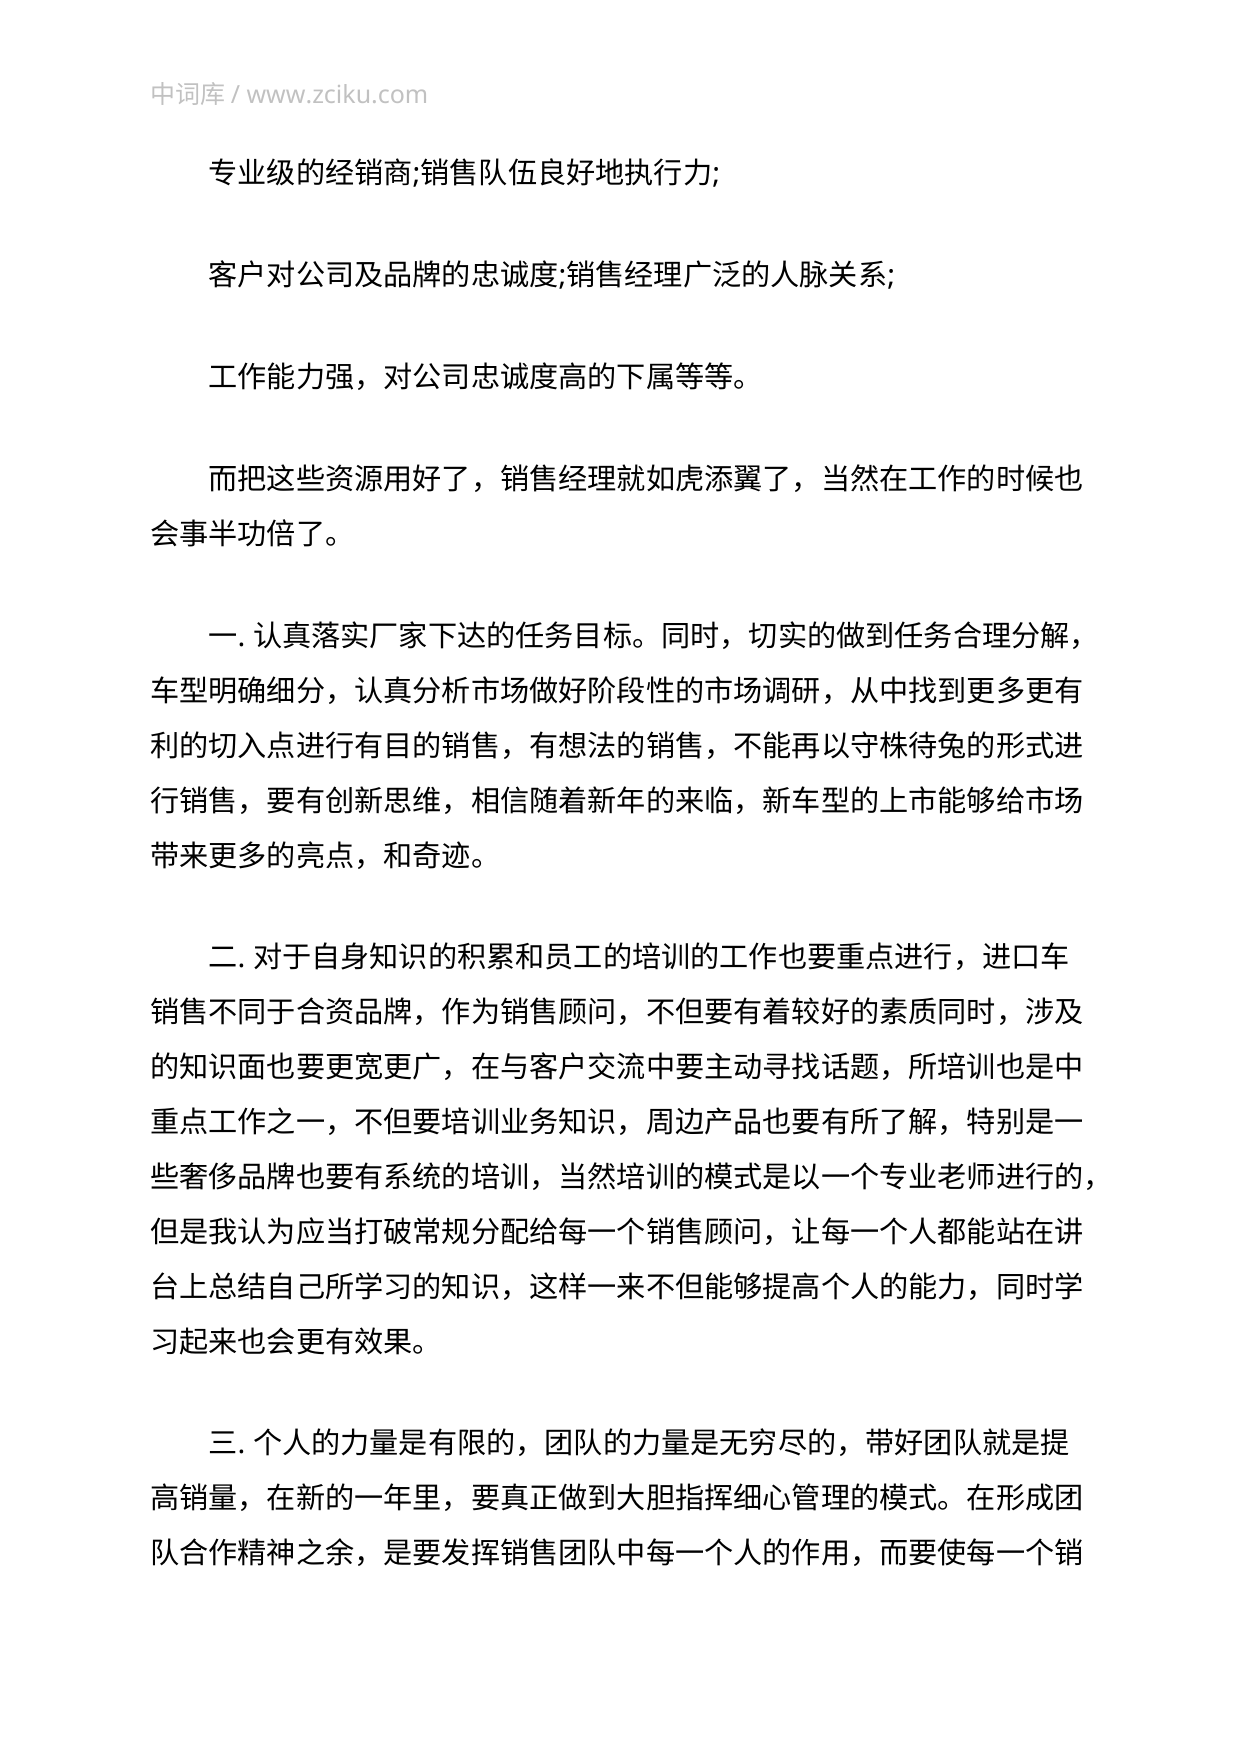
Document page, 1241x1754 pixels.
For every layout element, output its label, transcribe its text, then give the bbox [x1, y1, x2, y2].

text 二. 对于自身知识的积累和员工的培训的工作也要重点进行，进口车销售不同于合资品牌，作为销售顾问，不但要有着较好的素质同时，涉及的知识面也要更宽更广，在与客户交流中要主动寻找话题，所培训也是中重点工作之一，不但要培训业务知识，周边产品也要有所了解，特别是一些奢侈品牌也要有系统的培训，当然培训的模式是以一个专业老师进行的，但是我认为应当打破常规分配给每一个销售顾问，让每一个人都能站在讲台上总结自己所学习的知识，这样一来不但能够提高个人的能力，同时学习起来也会更有效果。 [150, 934, 1090, 1361]
text 客户对公司及品牌的忠诚度;销售经理广泛的人脉关系; [150, 252, 1090, 294]
text 工作能力强，对公司忠诚度高的下属等等。 [150, 354, 1090, 396]
text 而把这些资源用好了，销售经理就如虎添翼了，当然在工作的时候也会事半功倍了。 [150, 456, 1090, 553]
text 一. 认真落实厂家下达的任务目标。同时，切实的做到任务合理分解，车型明确细分，认真分析市场做好阶段性的市场调研，从中找到更多更有利的切入点进行有目的销售，有想法的销售，不能再以守株待兔的形式进行销售，要有创新思维，相信随着新年的来临，新车型的上市能够给市场带来更多的亮点，和奇迹。 [150, 612, 1090, 874]
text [150, 1420, 1090, 1572]
text 专业级的经销商;销售队伍良好地执行力; [150, 150, 1090, 192]
